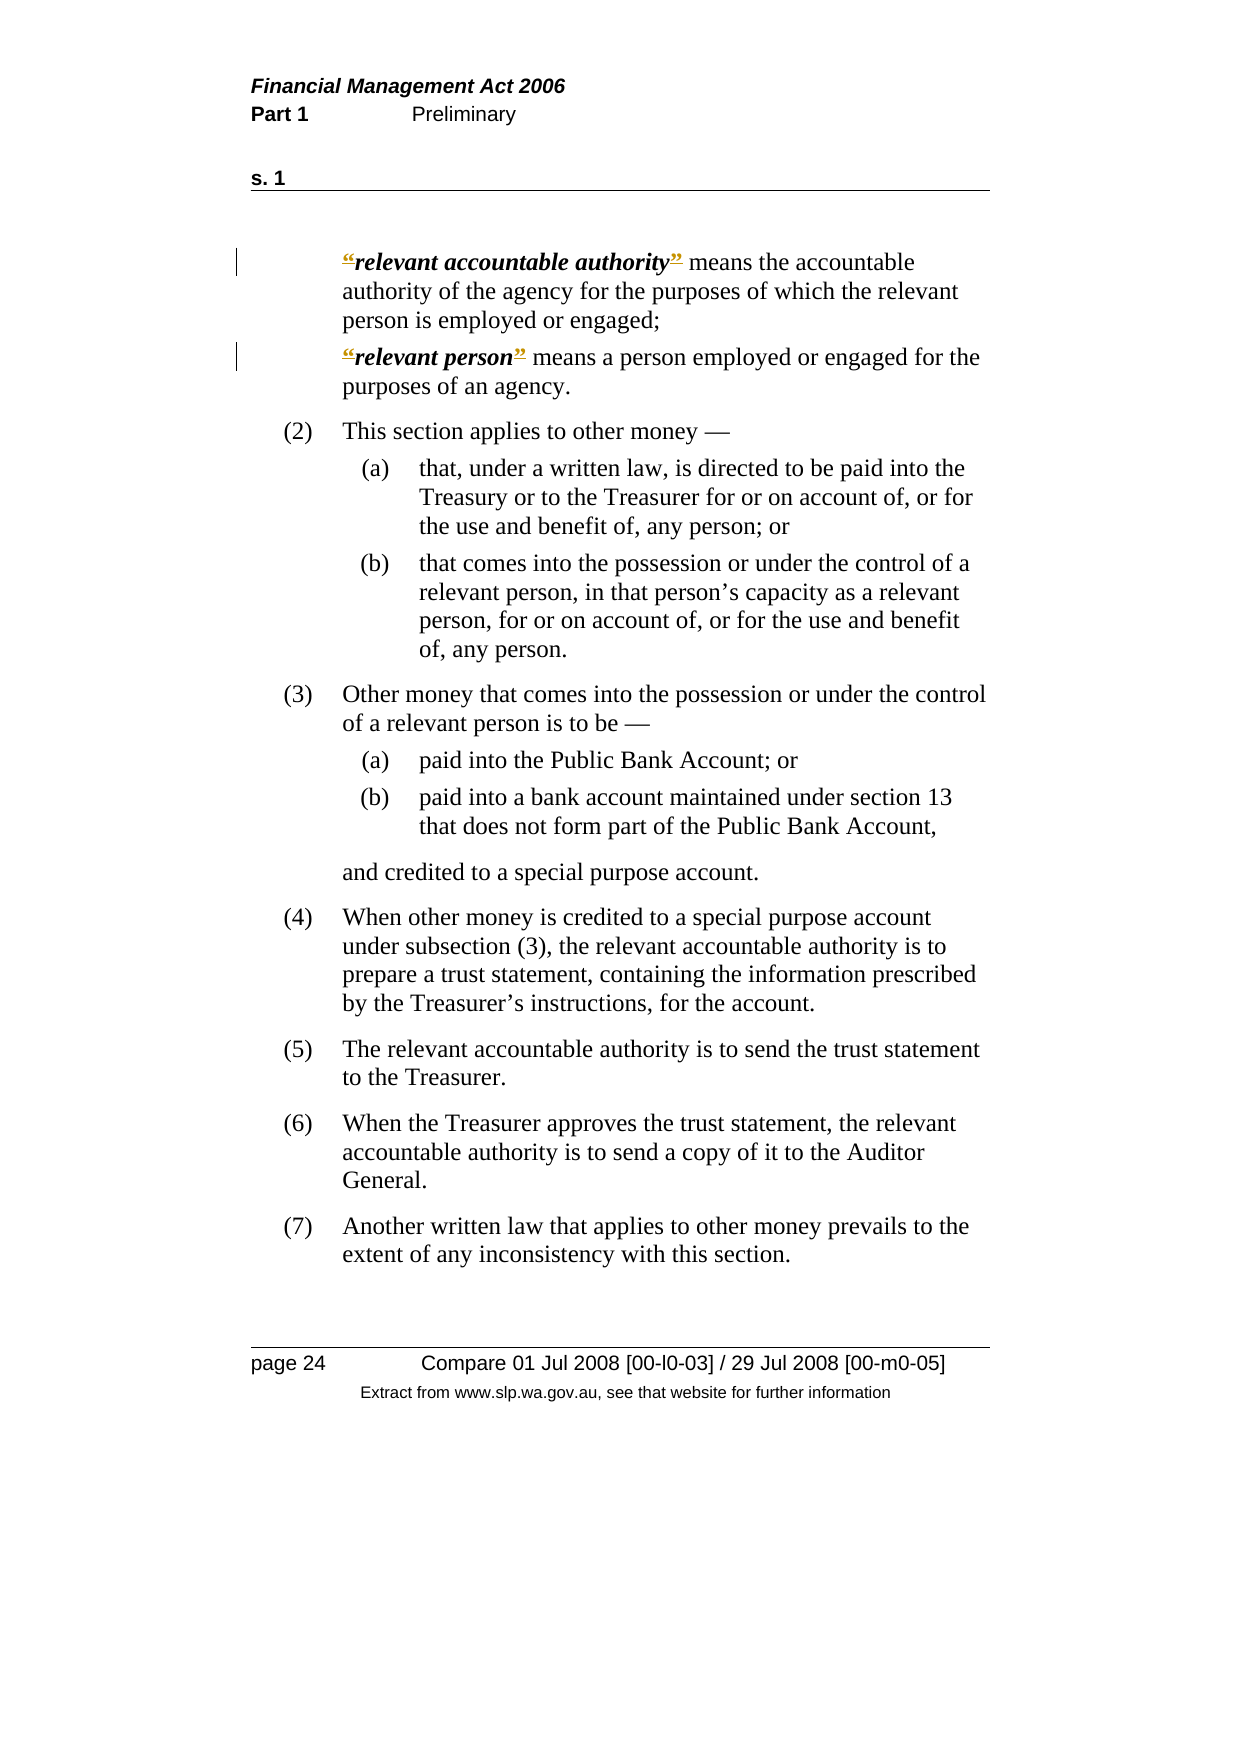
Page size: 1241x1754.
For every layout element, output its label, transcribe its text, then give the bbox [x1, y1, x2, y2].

text (6) When the Treasurer approves the trust statement, the relevant accountable authority is to send a copy of it to the Auditor General. [251, 1108, 990, 1194]
text (b) paid into a bank account maintained under section 13 that does not form part of the Public Bank Account, [251, 782, 990, 840]
text (4) When other money is credited to a special purpose account under subsection (3), the relevant accountable authority is to prepare a trust statement, containing the information prescribed by the Treasurer’s instructions, for the account. [251, 902, 990, 1017]
text (a) paid into the Public Bank Account; or [251, 745, 990, 774]
text (3) Other money that comes into the possession or under the control of a relevant person is to be — [251, 679, 990, 737]
text relevant accountable authority means the accountable authority of the agency for the purposes of which the relevant person is employed or engaged; [251, 247, 990, 334]
text relevant person means a person employed or engaged for the purposes of an agency. [251, 342, 990, 399]
text (2) This section applies to other money — [251, 416, 990, 445]
text (a) that, under a written law, is directed to be paid into the Treasury or to the Treasurer for or on account of, or for the use and benefit of, any person; or [251, 453, 990, 539]
text (5) The relevant accountable authority is to send the trust statement to the Treasurer. [251, 1034, 990, 1091]
text (7) Another written law that applies to other money prevails to the extent of any inconsistency with this section. [251, 1211, 990, 1268]
text and credited to a special purpose account. [251, 857, 990, 885]
text (b) that comes into the possession or under the control of a relevant person, in that person’s capacity as a relevant person, for or on account of, or for the use and benefit of, any person. [251, 548, 990, 663]
